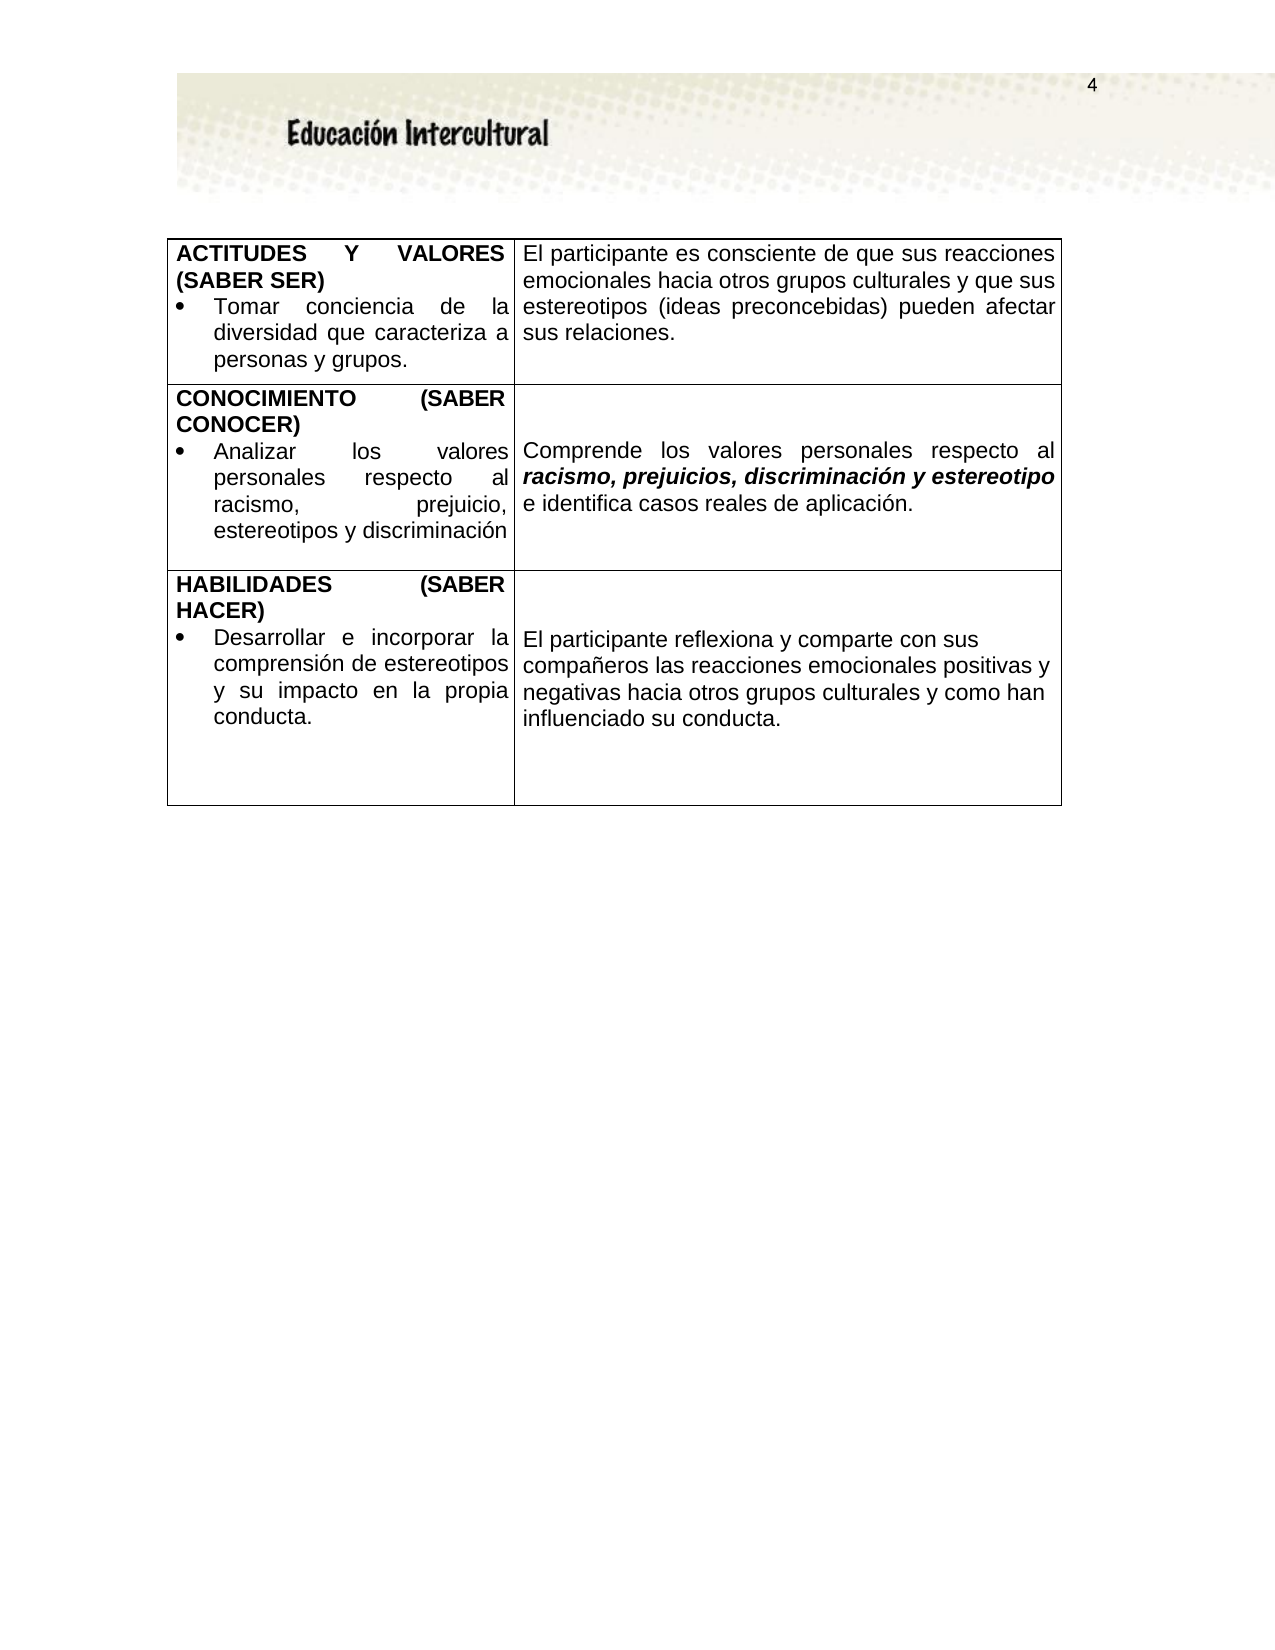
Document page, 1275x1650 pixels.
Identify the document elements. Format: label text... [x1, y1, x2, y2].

table_cell El participante reflexiona y comparte con sus compañeros las reacciones emocionales positivas y negativas hacia otros grupos culturales y como han influenciado su conducta. [515, 571, 1061, 804]
table_cell CONOCIMIENTO (SABER CONOCER) Analizar los valores personales respecto al racismo, prejuicio, estereotipos y discriminación [168, 385, 514, 570]
table_header El participante es consciente de que sus reacciones emocionales hacia otros grupos culturales y que sus estereotipos (ideas preconcebidas) pueden afectar sus relaciones. [515, 240, 1061, 384]
table_cell HABILIDADES (SABER HACER) Desarrollar e incorporar la comprensión de estereotipos y su impacto en la propia conducta. [168, 571, 514, 804]
table_cell Comprende los valores personales respecto al racismo, prejuicios, discriminación y estereotipo e identifica casos reales de aplicación. [515, 385, 1061, 570]
table_header ACTITUDES Y VALORES (SABER SER) Tomar conciencia de la diversidad que caracteriza a personas y grupos. [168, 240, 514, 384]
picture [177, 73, 1275, 203]
